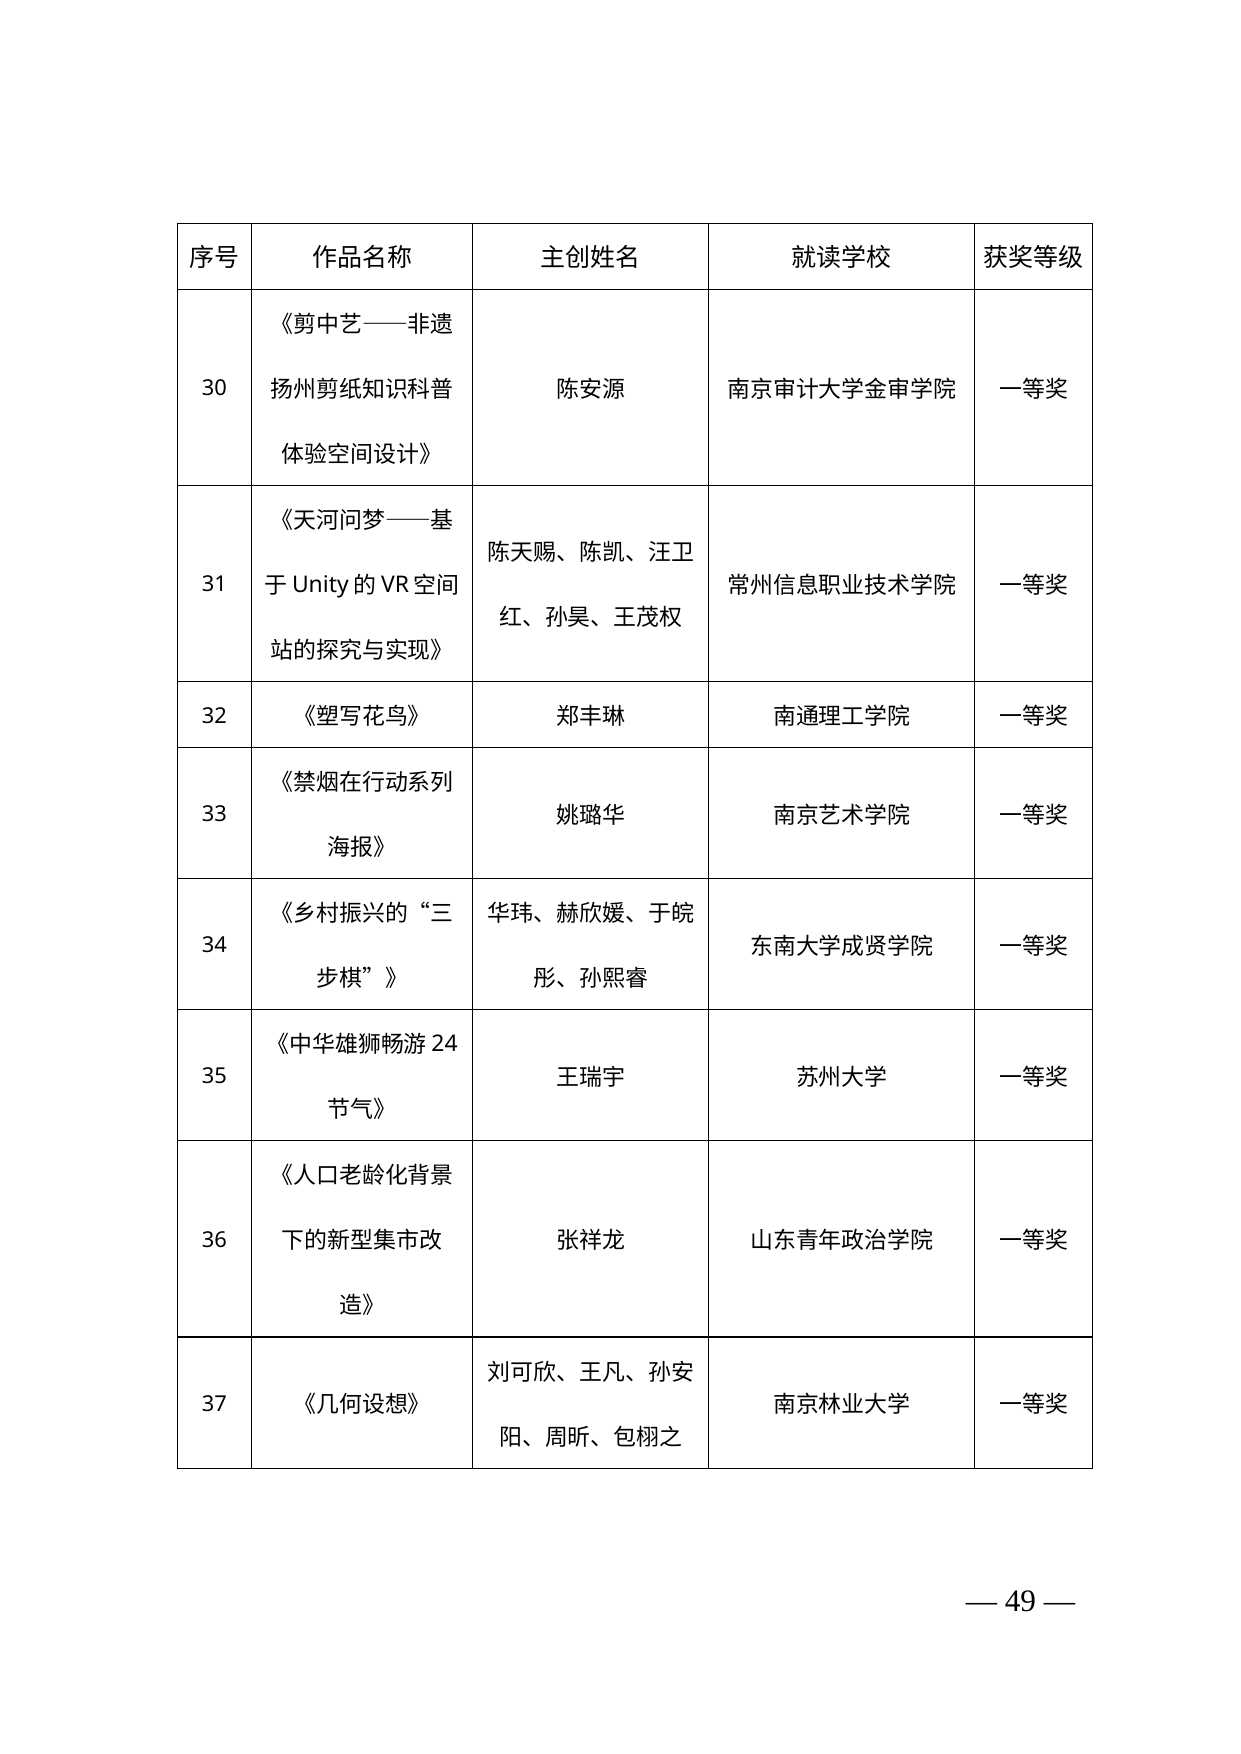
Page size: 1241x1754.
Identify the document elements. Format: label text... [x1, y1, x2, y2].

table_cell 一等奖 [975, 290, 1092, 484]
table_cell 35 [178, 1010, 251, 1140]
table_cell 南京艺术学院 [709, 748, 974, 878]
table_cell 一等奖 [975, 682, 1092, 747]
table_cell 姚璐华 [473, 748, 708, 878]
table_cell 常州信息职业技术学院 [709, 486, 974, 681]
table_cell 32 [178, 682, 251, 747]
table_cell 《天河问梦——基于Unity的VR空间站的探究与实现》 [252, 486, 472, 681]
table_cell 《几何设想》 [252, 1338, 472, 1467]
table_cell 南京审计大学金审学院 [709, 290, 974, 484]
table_header 主创姓名 [473, 224, 708, 288]
table_cell 31 [178, 486, 251, 681]
table_cell 《剪中艺——非遗扬州剪纸知识科普体验空间设计》 [252, 290, 472, 484]
table_cell 一等奖 [975, 1010, 1092, 1140]
table_cell 陈安源 [473, 290, 708, 484]
table_header 序号 [178, 224, 251, 288]
table_cell 郑丰琳 [473, 682, 708, 747]
table_cell 陈天赐、陈凯、汪卫红、孙昊、王茂权 [473, 486, 708, 681]
table_cell 东南大学成贤学院 [709, 879, 974, 1009]
table_cell 37 [178, 1338, 251, 1467]
table_cell 王瑞宇 [473, 1010, 708, 1140]
table_cell 一等奖 [975, 486, 1092, 681]
table_cell 刘可欣、王凡、孙安阳、周昕、包栩之 [473, 1338, 708, 1467]
table_cell 华玮、赫欣媛、于皖彤、孙熙睿 [473, 879, 708, 1009]
table_cell 南通理工学院 [709, 682, 974, 747]
table_cell 一等奖 [975, 1141, 1092, 1336]
table_header 作品名称 [252, 224, 472, 288]
table_header 就读学校 [709, 224, 974, 288]
table_cell 《人口老龄化背景下的新型集市改造》 [252, 1141, 472, 1336]
table_cell 苏州大学 [709, 1010, 974, 1140]
table_cell 33 [178, 748, 251, 878]
table_cell 一等奖 [975, 748, 1092, 878]
table_cell 34 [178, 879, 251, 1009]
table_cell 一等奖 [975, 879, 1092, 1009]
table_cell 《禁烟在行动系列海报》 [252, 748, 472, 878]
table_cell 《乡村振兴的“三步棋”》 [252, 879, 472, 1009]
table_cell 张祥龙 [473, 1141, 708, 1336]
table_cell 30 [178, 290, 251, 484]
table_cell 36 [178, 1141, 251, 1336]
table_cell 一等奖 [975, 1338, 1092, 1467]
table_cell 山东青年政治学院 [709, 1141, 974, 1336]
table_cell 南京林业大学 [709, 1338, 974, 1467]
table_header 获奖等级 [975, 224, 1092, 288]
table_cell 《塑写花鸟》 [252, 682, 472, 747]
table_cell 《中华雄狮畅游24节气》 [252, 1010, 472, 1140]
